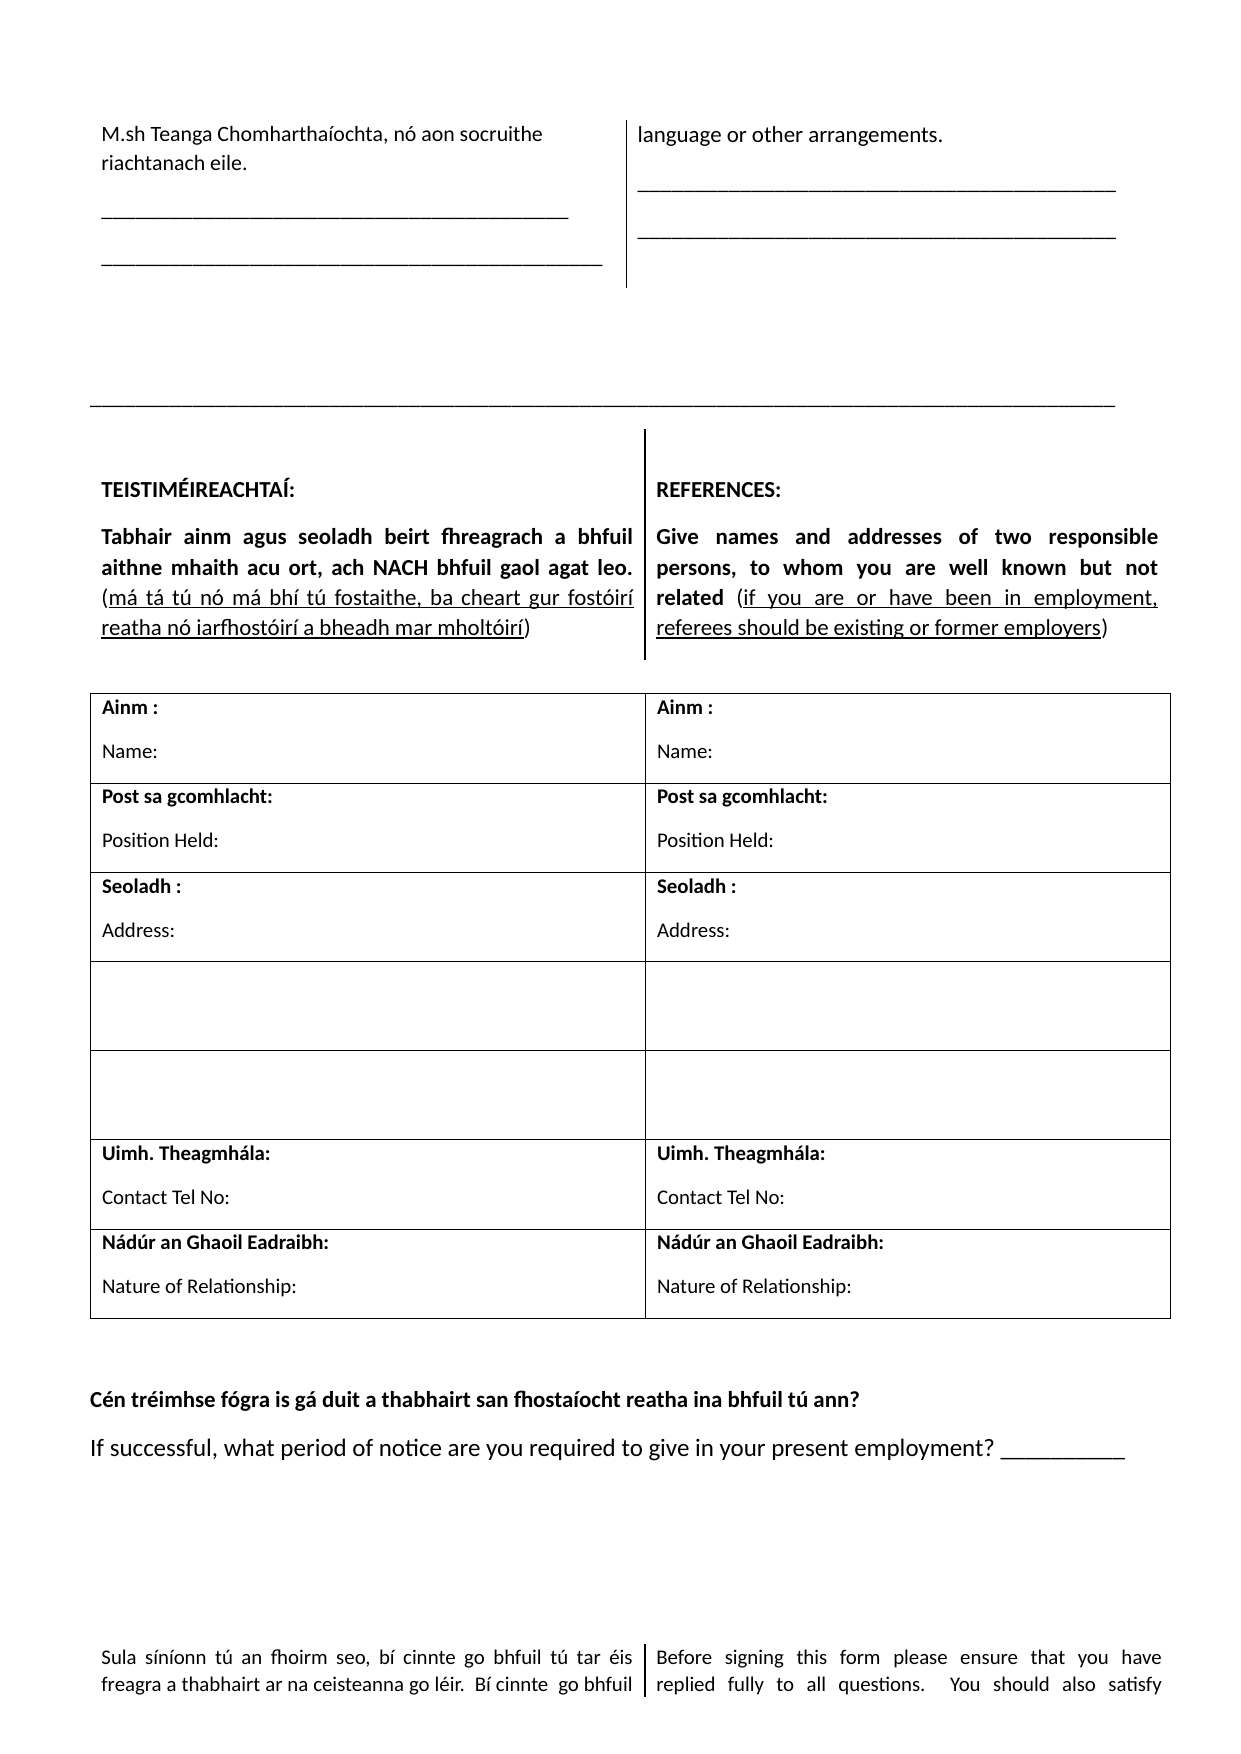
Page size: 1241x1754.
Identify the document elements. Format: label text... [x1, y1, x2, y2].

table_header REFERENCES: Give names and addresses of two responsible persons, to whom you are well known but not related (if you are or have been in employment, referees should be existing or former employers) [646, 429, 1170, 660]
table_cell Seoladh : Address: [646, 873, 1170, 961]
table_cell [91, 1051, 645, 1139]
table_header Ainm : Name: [91, 694, 645, 782]
text If successful, what period of notice are you required to give in your present employment? __________ [90, 1432, 1149, 1462]
table_cell [91, 962, 645, 1050]
table_cell [646, 1051, 1170, 1139]
table_cell Post sa gcomhlacht: Position Held: [91, 784, 645, 872]
text __________________________________________________________________________________________ [90, 382, 1149, 410]
table_cell Seoladh : Address: [91, 873, 645, 961]
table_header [646, 1644, 1174, 1697]
table_cell Uimh. Theagmhála: Contact Tel No: [646, 1140, 1170, 1228]
table_cell [646, 962, 1170, 1050]
table_cell Nádúr an Ghaoil Eadraibh: Nature of Relationship: [91, 1230, 645, 1318]
table_cell Nádúr an Ghaoil Eadraibh: Nature of Relationship: [646, 1230, 1170, 1318]
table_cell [90, 120, 626, 288]
table_cell Uimh. Theagmhála: Contact Tel No: [91, 1140, 645, 1228]
text Cén tréimhse fógra is gá duit a thabhairt san fhostaíocht reatha ina bhfuil tú ann? [90, 1385, 1149, 1413]
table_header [90, 1644, 644, 1697]
table_cell Post sa gcomhlacht: Position Held: [646, 784, 1170, 872]
table_header Ainm : Name: [646, 694, 1170, 782]
table_header TEISTIMÉIREACHTAÍ: Tabhair ainm agus seoladh beirt fhreagrach a bhfuil aithne mhaith acu ort, ach NACH bhfuil gaol agat leo. (má tá tú nó má bhí tú fostaithe, ba cheart gur fostóirí reatha nó iarfhostóirí a bheadh mar mholtóirí) [90, 429, 644, 660]
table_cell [627, 120, 1161, 288]
